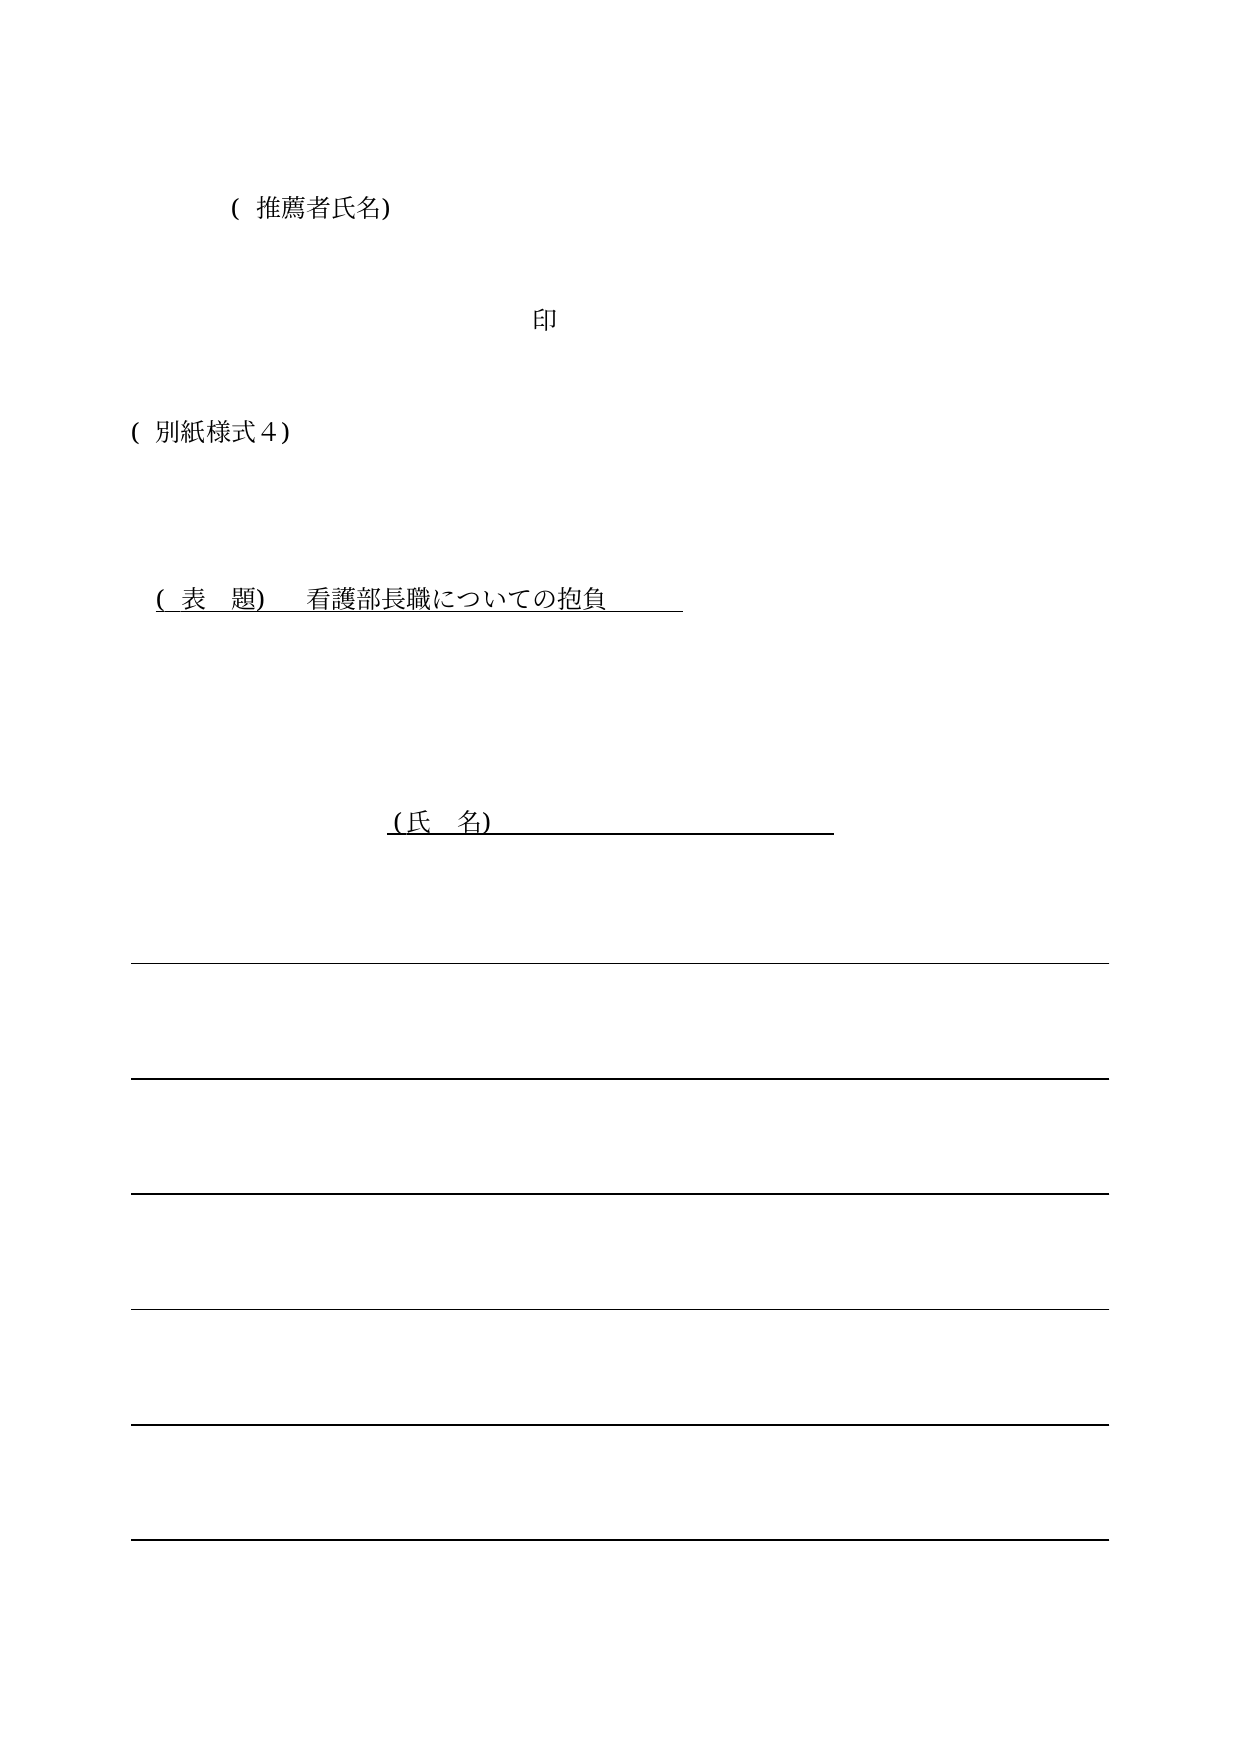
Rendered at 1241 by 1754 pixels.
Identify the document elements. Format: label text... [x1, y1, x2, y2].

text (推薦者氏名) [131, 179, 1109, 235]
text 印 [131, 291, 1109, 347]
text (氏 名) [131, 793, 1109, 849]
text (表 題) 看護部長職についての抱負 [131, 570, 1109, 626]
text (別紙様式４) [131, 402, 1109, 458]
